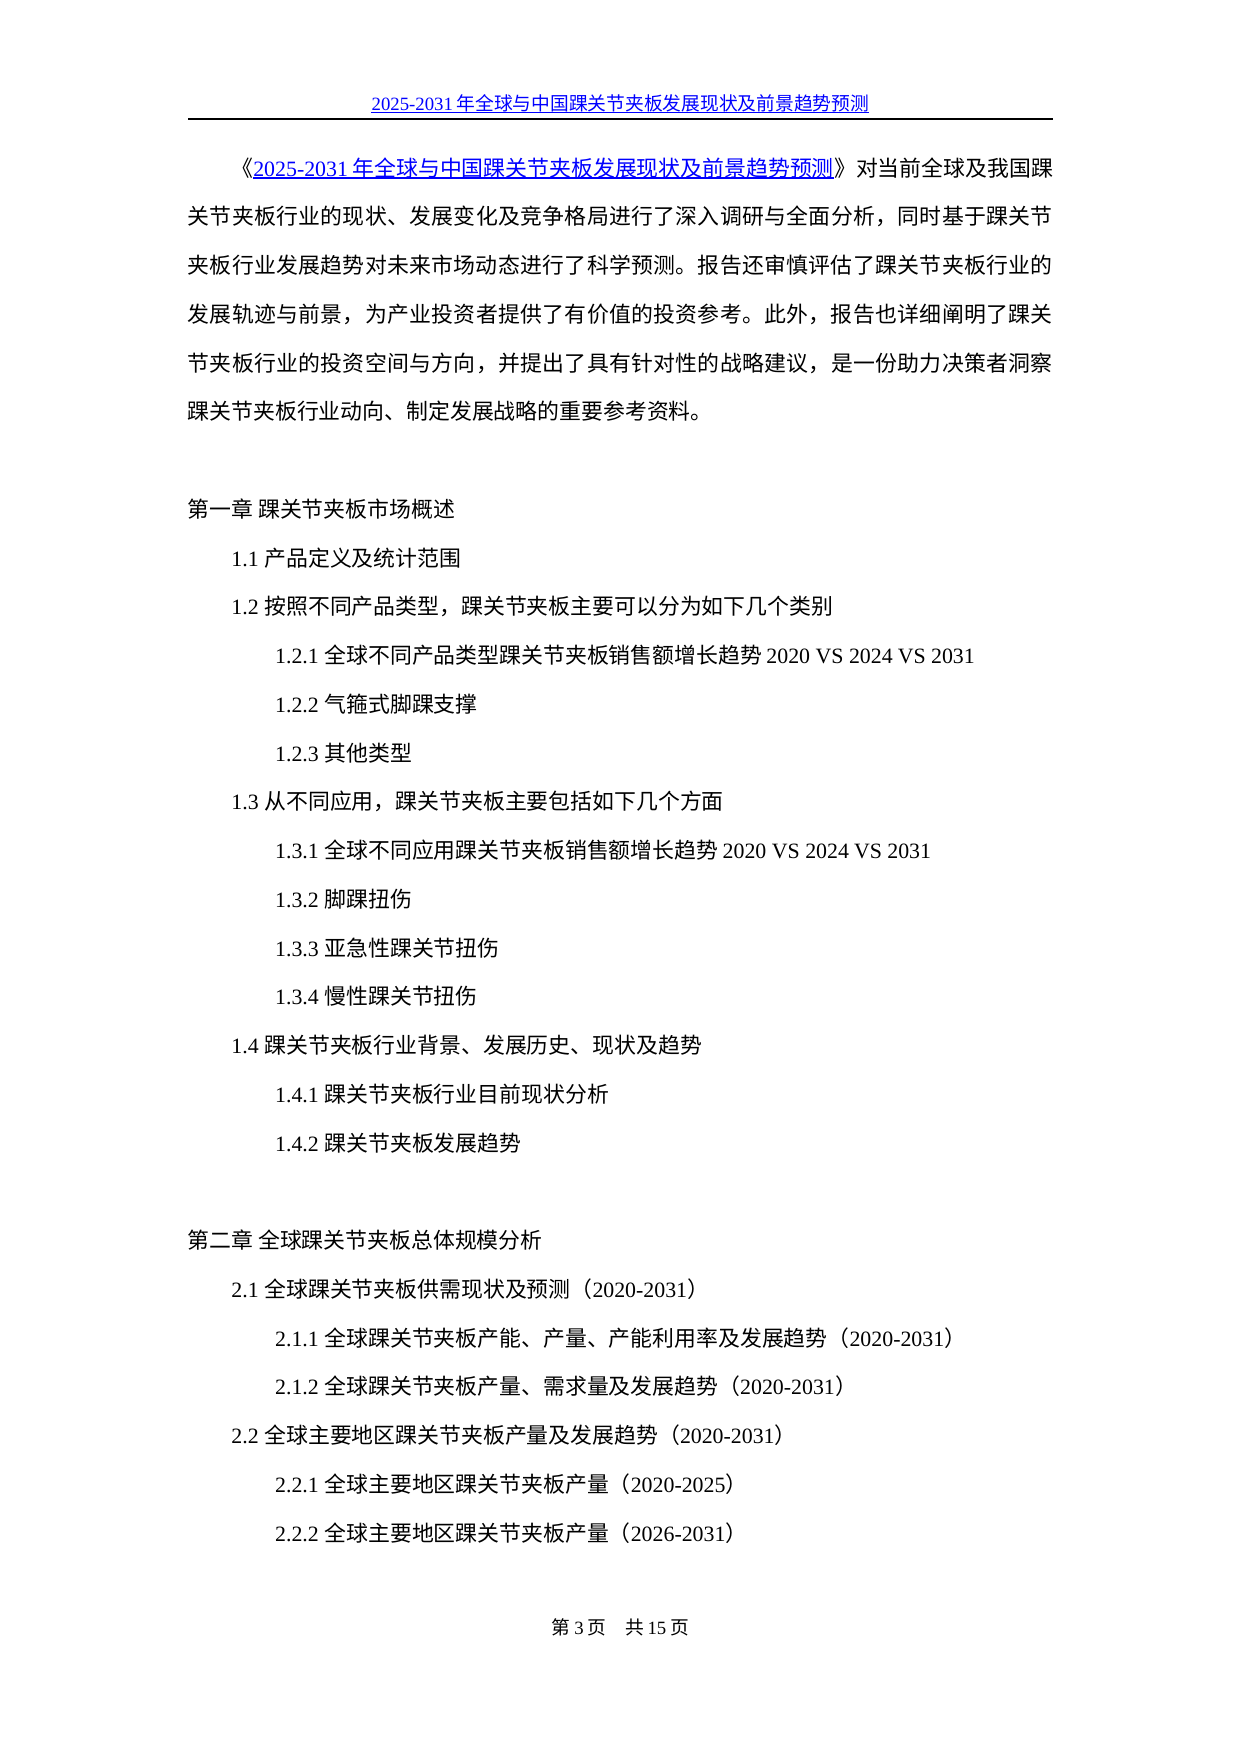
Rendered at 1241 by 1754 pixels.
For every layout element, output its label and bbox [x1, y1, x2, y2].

text [187, 150, 1053, 1548]
